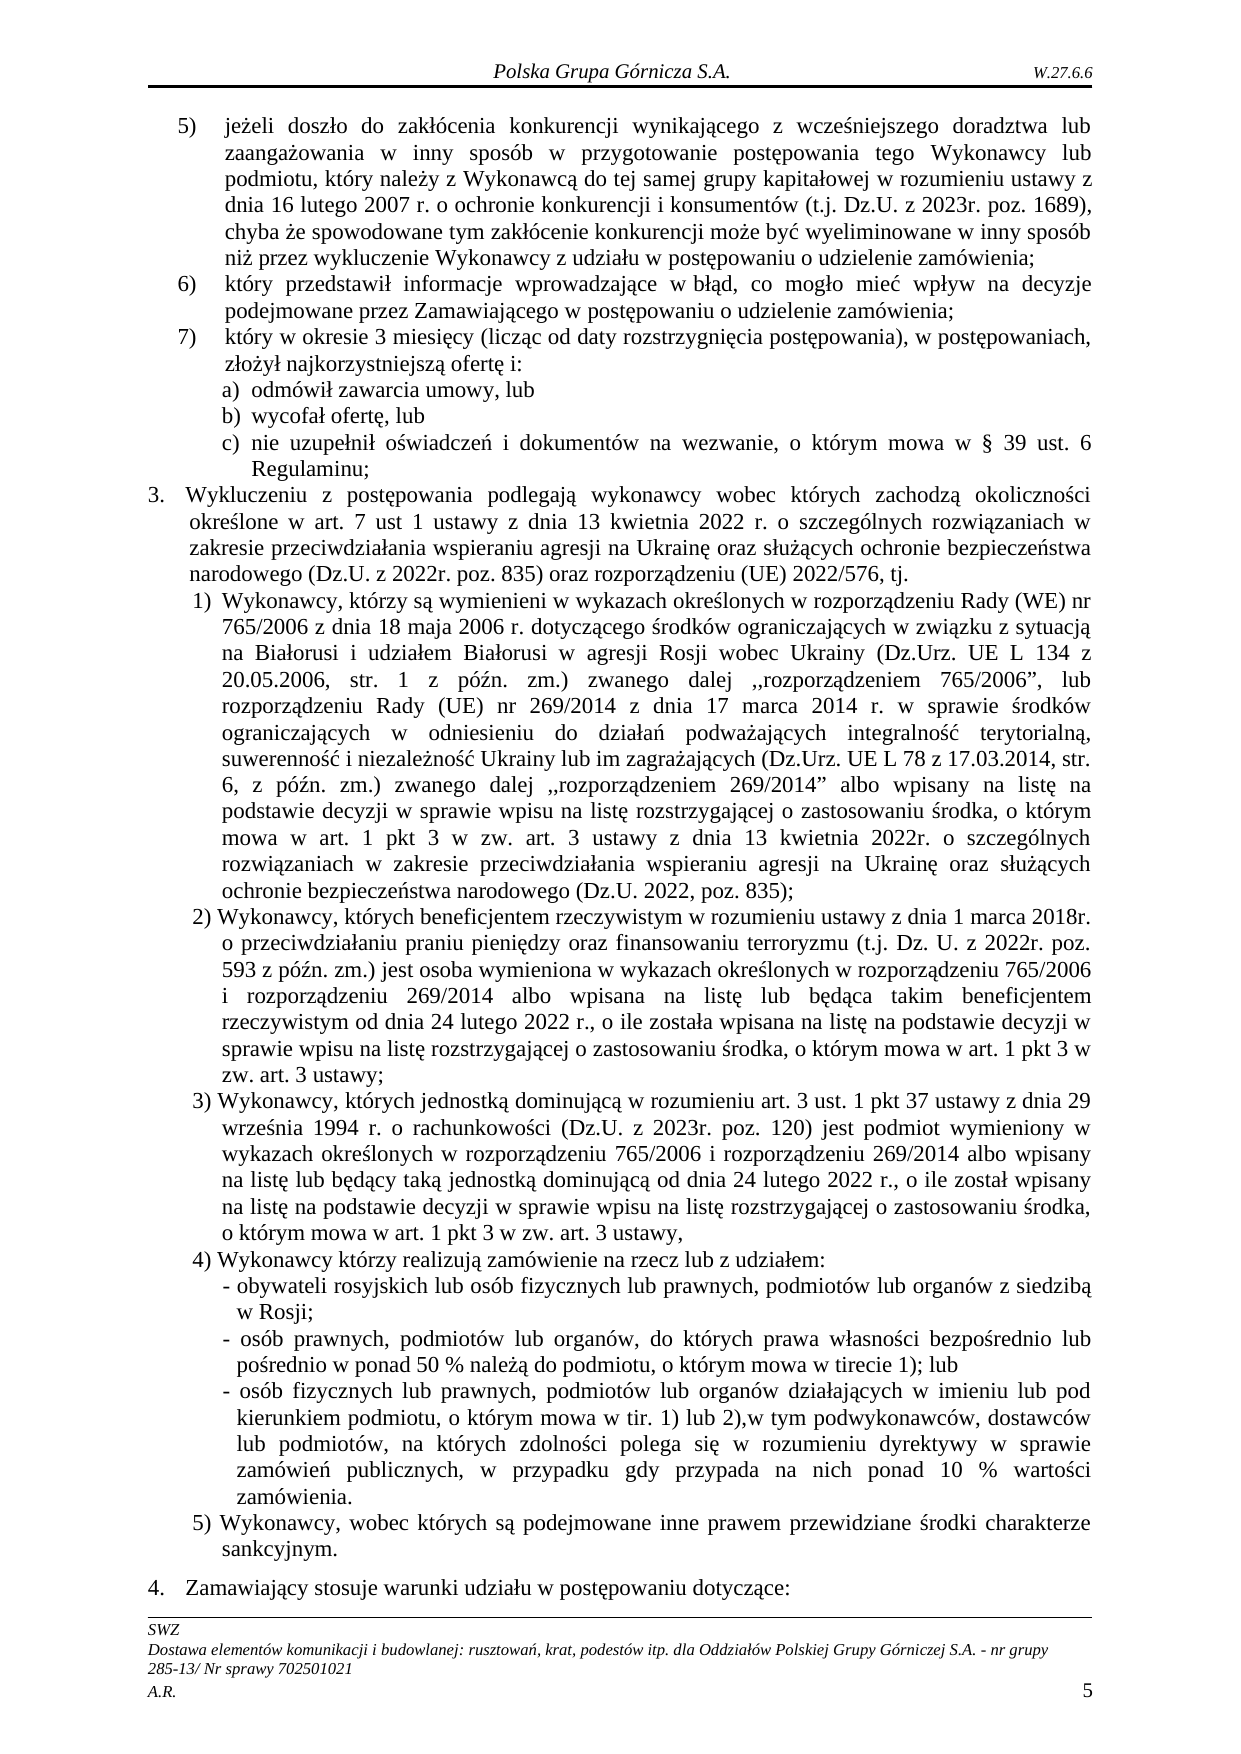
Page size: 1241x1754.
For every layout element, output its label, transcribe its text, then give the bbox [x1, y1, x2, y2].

list Wykluczeniu z postępowania podlegają wykonawcy wobec których zachodzą okoliczności określone w art. 7 ust 1 ustawy z dnia 13 kwietnia 2022 r. o szczególnych rozwiązaniach w zakresie przeciwdziałania wspieraniu agresji na Ukrainę oraz służących ochronie bezpieczeństwa narodowego (Dz.U. z 2022r. poz. 835) oraz rozporządzeniu (UE) 2022/576, tj. [148, 481, 1092, 587]
text 4) Wykonawcy którzy realizują zamówienie na rzecz lub z udziałem: [192, 1246, 1092, 1272]
text - osób fizycznych lub prawnych, podmiotów lub organów działających w imieniu lub pod kierunkiem podmiotu, o którym mowa w tir. 1) lub 2),w tym podwykonawców, dostawców lub podmiotów, na których zdolności polega się w rozumieniu dyrektywy w sprawie zamówień publicznych, w przypadku gdy przypada na nich ponad 10 % wartości zamówienia. [222, 1377, 1092, 1509]
list nie uzupełnił oświadczeń i dokumentów na wezwanie, o którym mowa w § 39 ust. 6 Regulaminu; [222, 429, 1092, 481]
text - obywateli rosyjskich lub osób fizycznych lub prawnych, podmiotów lub organów z siedzibą w Rosji; [222, 1272, 1092, 1325]
list odmówił zawarcia umowy, lub [222, 376, 1092, 402]
text 2) Wykonawcy, których beneficjentem rzeczywistym w rozumieniu ustawy z dnia 1 marca 2018r. o przeciwdziałaniu praniu pieniędzy oraz finansowaniu terroryzmu (t.j. Dz. U. z 2022r. poz. 593 z późn. zm.) jest osoba wymieniona w wykazach określonych w rozporządzeniu 765/2006 i rozporządzeniu 269/2014 albo wpisana na listę lub będąca takim beneficjentem rzeczywistym od dnia 24 lutego 2022 r., o ile została wpisana na listę na podstawie decyzji w sprawie wpisu na listę rozstrzygającej o zastosowaniu środka, o którym mowa w art. 1 pkt 3 w zw. art. 3 ustawy; [192, 903, 1092, 1087]
list który w okresie 3 miesięcy (licząc od daty rozstrzygnięcia postępowania), w postępowaniach, złożył najkorzystniejszą ofertę i: [177, 323, 1092, 376]
list Zamawiający stosuje warunki udziału w postępowaniu dotyczące: [148, 1574, 1092, 1601]
text 3) Wykonawcy, których jednostką dominującą w rozumieniu art. 3 ust. 1 pkt 37 ustawy z dnia 29 września 1994 r. o rachunkowości (Dz.U. z 2023r. poz. 120) jest podmiot wymieniony w wykazach określonych w rozporządzeniu 765/2006 i rozporządzeniu 269/2014 albo wpisany na listę lub będący taką jednostką dominującą od dnia 24 lutego 2022 r., o ile został wpisany na listę na podstawie decyzji w sprawie wpisu na listę rozstrzygającej o zastosowaniu środka, o którym mowa w art. 1 pkt 3 w zw. art. 3 ustawy, [192, 1087, 1092, 1246]
text 5) Wykonawcy, wobec których są podejmowane inne prawem przewidziane środki charakterze sankcyjnym. [192, 1509, 1092, 1562]
list który przedstawił informacje wprowadzające w błąd, co mogło mieć wpływ na decyzje podejmowane przez Zamawiającego w postępowaniu o udzielenie zamówienia; [177, 271, 1092, 323]
list wycofał ofertę, lub [222, 402, 1092, 429]
list jeżeli doszło do zakłócenia konkurencji wynikającego z wcześniejszego doradztwa lub zaangażowania w inny sposób w przygotowanie postępowania tego Wykonawcy lub podmiotu, który należy z Wykonawcą do tej samej grupy kapitałowej w rozumieniu ustawy z dnia 16 lutego 2007 r. o ochronie konkurencji i konsumentów (t.j. Dz.U. z 2023r. poz. 1689), chyba że spowodowane tym zakłócenie konkurencji może być wyeliminowane w inny sposób niż przez wykluczenie Wykonawcy z udziału w postępowaniu o udzielenie zamówienia; [177, 112, 1092, 271]
text 1) Wykonawcy, którzy są wymienieni w wykazach określonych w rozporządzeniu Rady (WE) nr 765/2006 z dnia 18 maja 2006 r. dotyczącego środków ograniczających w związku z sytuacją na Białorusi i udziałem Białorusi w agresji Rosji wobec Ukrainy (Dz.Urz. UE L 134 z 20.05.2006, str. 1 z późn. zm.) zwanego dalej ,,rozporządzeniem 765/2006”, lub rozporządzeniu Rady (UE) nr 269/2014 z dnia 17 marca 2014 r. w sprawie środków ograniczających w odniesieniu do działań podważających integralność terytorialną, suwerenność i niezależność Ukrainy lub im zagrażających (Dz.Urz. UE L 78 z 17.03.2014, str. 6, z późn. zm.) zwanego dalej ,,rozporządzeniem 269/2014” albo wpisany na listę na podstawie decyzji w sprawie wpisu na listę rozstrzygającej o zastosowaniu środka, o którym mowa w art. 1 pkt 3 w zw. art. 3 ustawy z dnia 13 kwietnia 2022r. o szczególnych rozwiązaniach w zakresie przeciwdziałania wspieraniu agresji na Ukrainę oraz służących ochronie bezpieczeństwa narodowego (Dz.U. 2022, poz. 835); [192, 587, 1092, 903]
text - osób prawnych, podmiotów lub organów, do których prawa własności bezpośrednio lub pośrednio w ponad 50 % należą do podmiotu, o którym mowa w tirecie 1); lub [222, 1325, 1092, 1377]
